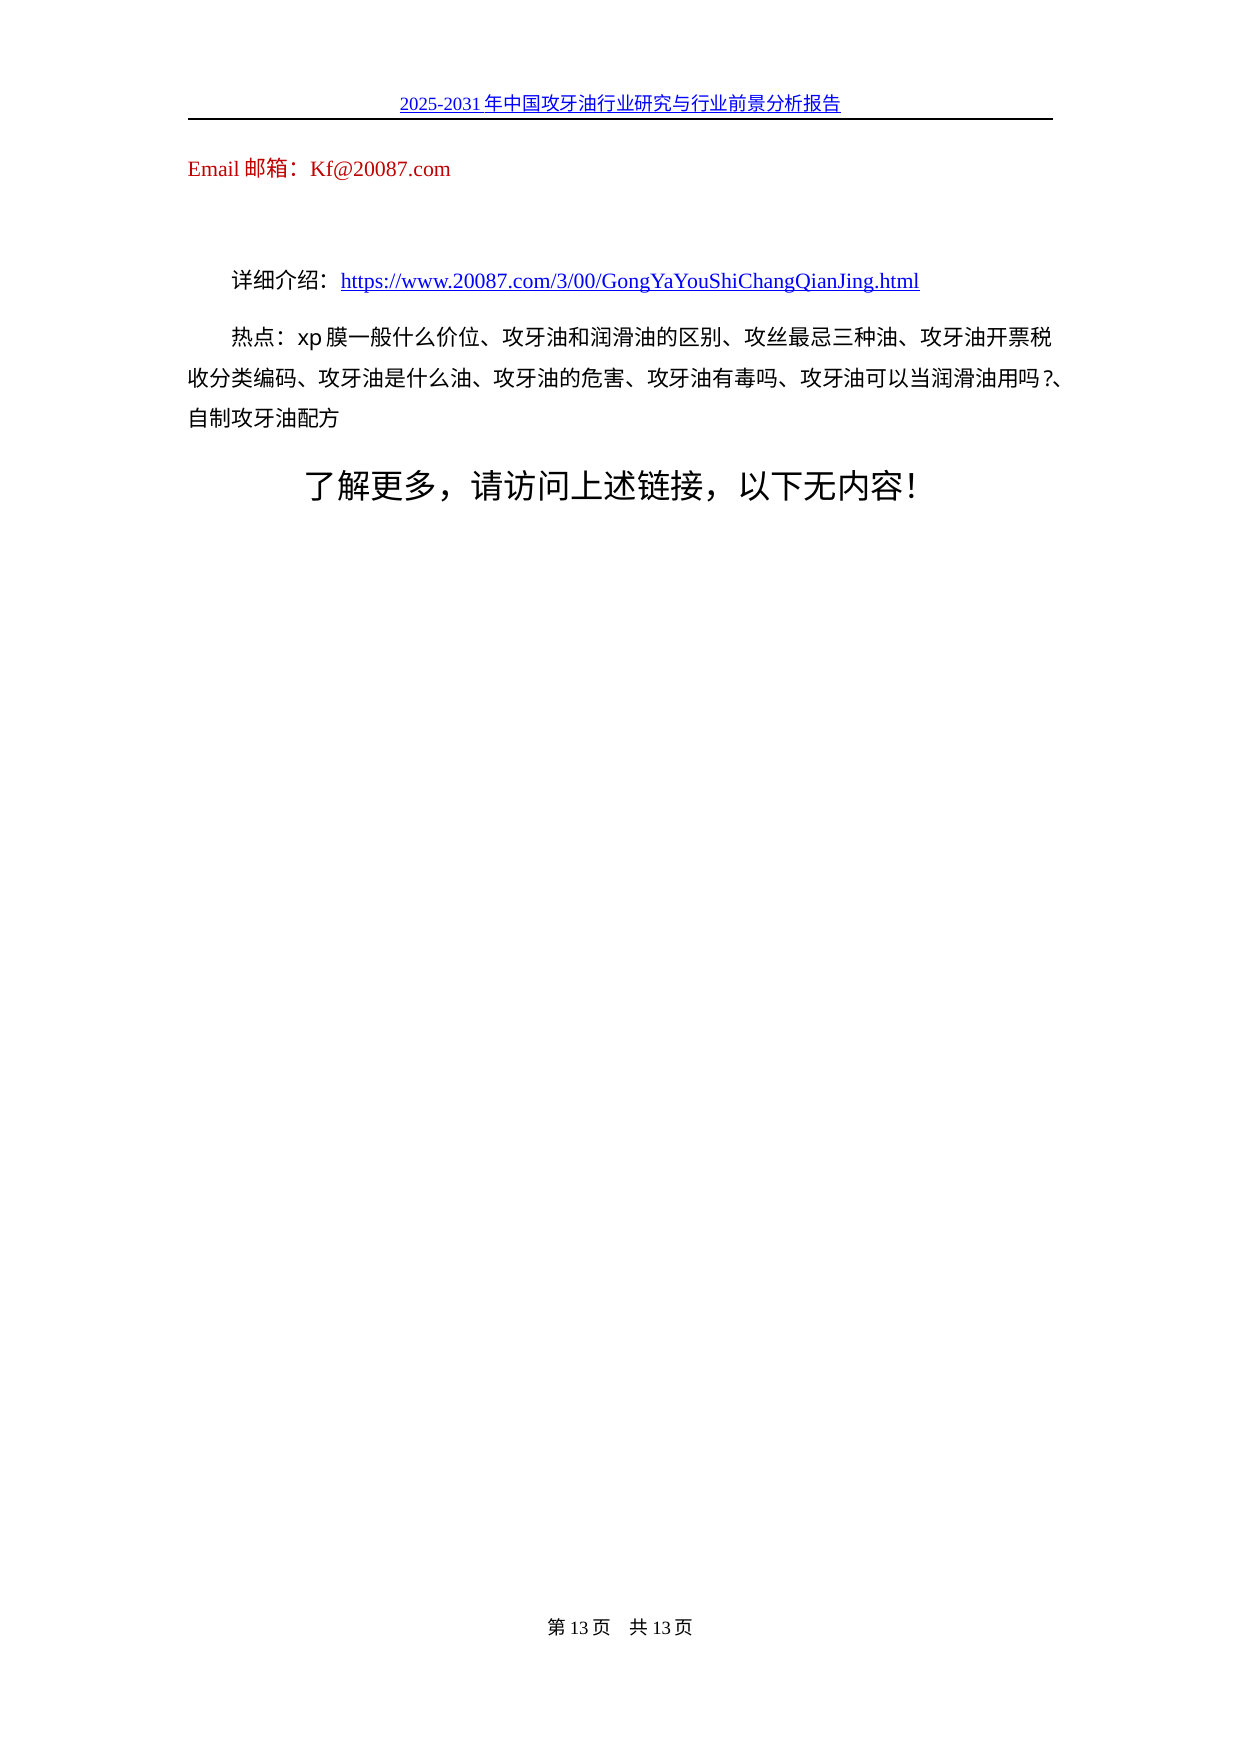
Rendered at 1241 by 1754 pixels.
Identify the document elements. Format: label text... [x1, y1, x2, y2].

text Email邮箱：Kf@20087.com [187, 150, 1053, 183]
text 详细介绍：https://www.20087.com/3/00/GongYaYouShiChangQianJing.html [187, 263, 1053, 296]
title 了解更多，请访问上述链接，以下无内容！ [187, 451, 1053, 516]
text 热点：xp膜一般什么价位、攻牙油和润滑油的区别、攻丝最忌三种油、攻牙油开票税收分类编码、攻牙油是什么油、攻牙油的危害、攻牙油有毒吗、攻牙油可以当润滑油用吗?、自制攻牙油配方 [187, 320, 1053, 433]
